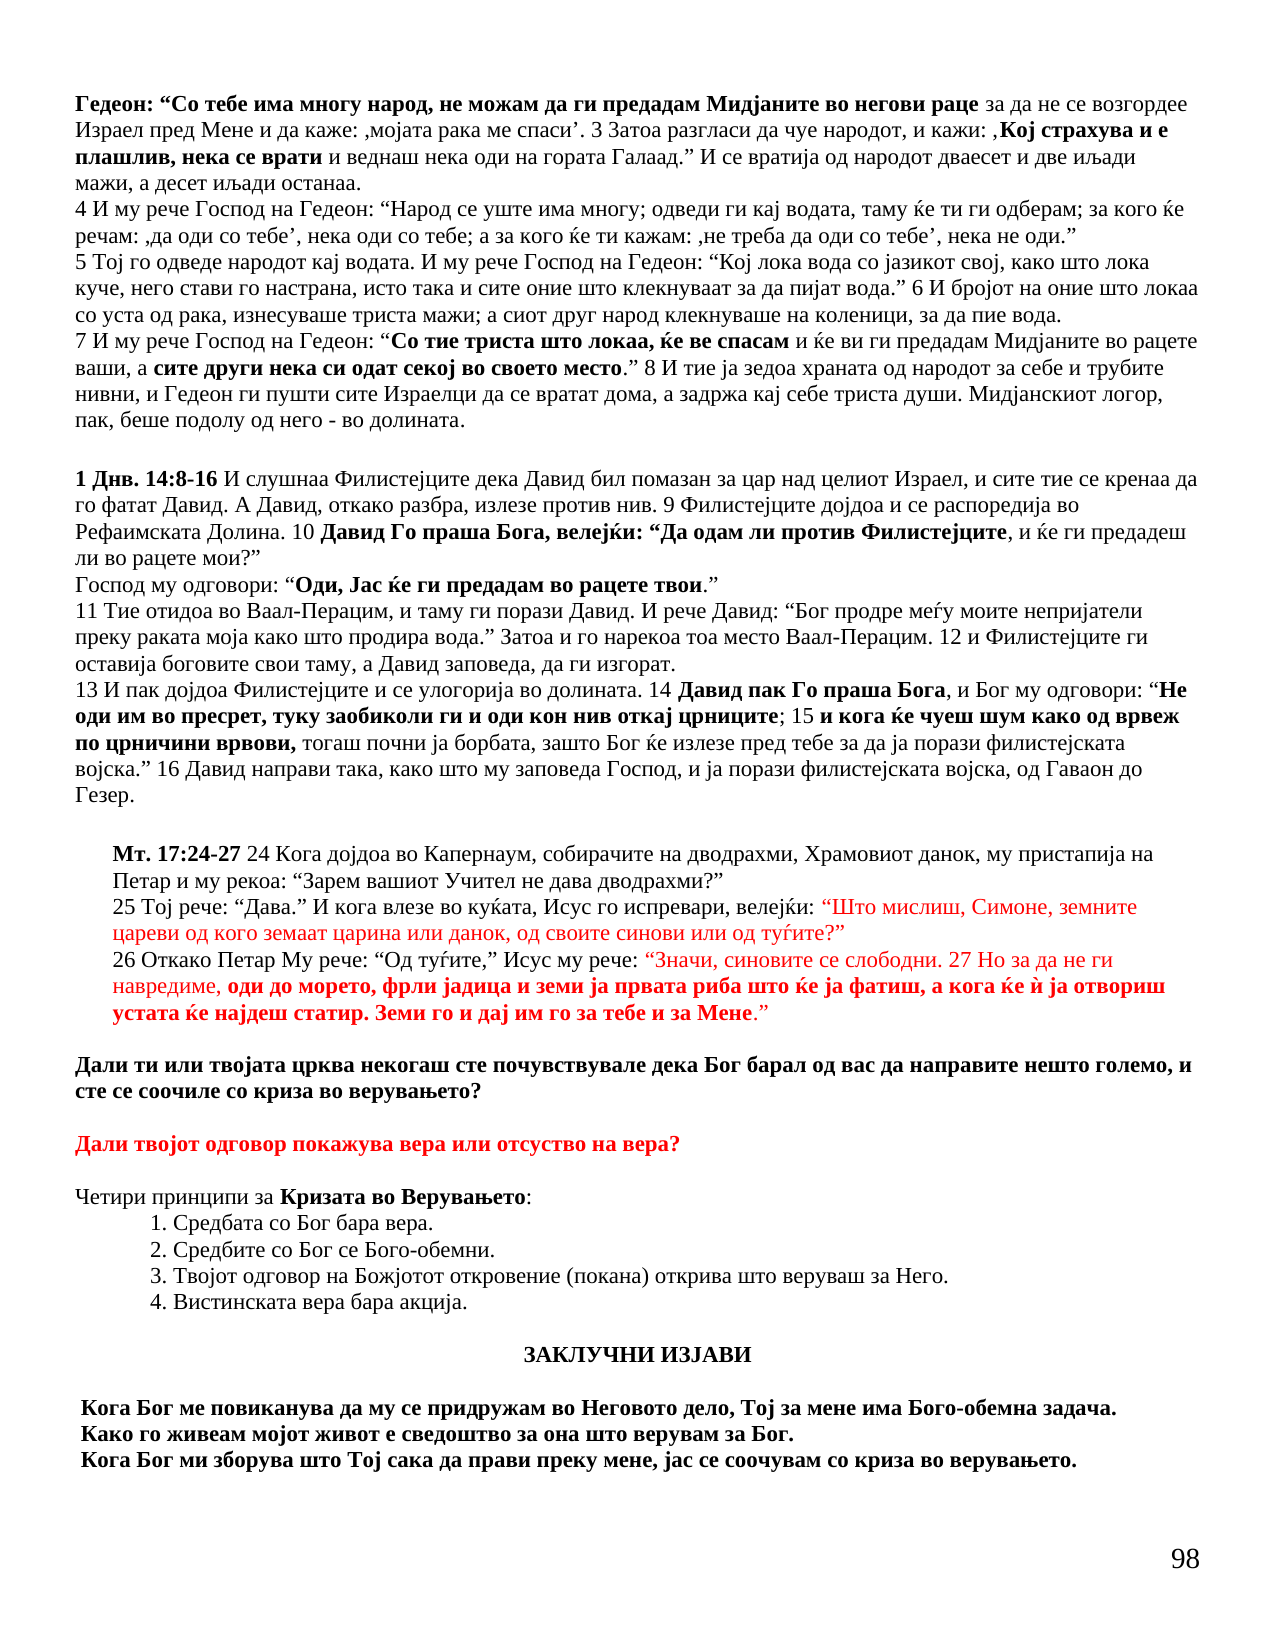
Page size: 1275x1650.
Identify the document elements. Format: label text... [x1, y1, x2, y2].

text 5 Тој го одведе народот кај водата. И му рече Господ на Гедеон: “Кој лока вода со јазикот свој, како што лока куче, него стави го настрана, исто така и сите оние што клекнуваат за да пијат вода.” 6 И бројот на оние што локаа со уста од рака, изнесуваше триста мажи; а сиот друг народ клекнуваше на коленици, за да пие вода. [75, 248, 1200, 327]
text 11 Тие отидоа во Ваал-Перацим, и таму ги порази Давид. И рече Давид: “Бог продре меѓу моите непријатели преку раката моја како што продира вода.” Затоа и го нарекоа тоа место Ваал-Перацим. 12 и Филистејците ги оставија боговите свои таму, а Давид заповеда, да ги изгорат. [75, 597, 1200, 676]
text 1. Средбата со Бог бара вера. [75, 1209, 1200, 1236]
text 4 И му рече Господ на Гедеон: “Народ се уште има многу; одведи ги кај водата, таму ќе ти ги одберам; за кого ќе речам: ,да оди со тебе’, нека оди со тебе; а за кого ќе ти кажам: ,не треба да оди со тебе’, нека не оди.” [75, 195, 1200, 248]
text 3. Твојот одговор на Божјотот откровение (покана) открива што веруваш за Него. [150, 1262, 1200, 1288]
text ЗАКЛУЧНИ ИЗЈАВИ [75, 1341, 1200, 1367]
text 4. Вистинската вера бара акција. [150, 1288, 1200, 1315]
text Четири принципи за Кризата во Верувањето: [75, 1183, 1200, 1209]
text 7 И му рече Господ на Гедеон: “Со тие триста што локаа, ќе ве спасам и ќе ви ги предадам Мидјаните во рацете ваши, а сите други нека си одат секој во своето место.” 8 И тие ја зедоа храната од народот за себе и трубите нивни, и Гедеон ги пушти сите Израелци да се вратат дома, а задржа кај себе триста души. Мидјанскиот логор, пак, беше подолу од него - во долината. [75, 327, 1200, 433]
text  Кога Бог ми зборува што Тој сака да прави преку мене, јас се соочувам со криза во верувањето. [75, 1447, 1200, 1473]
text 26 Откако Петар Му рече: “Од туѓите,” Исус му рече: “Значи, синовите се слободни. 27 Но за да не ги навредиме, оди до морето, фрли јадица и земи ја првата риба што ќе ја фатиш, а кога ќе ѝ ја отвориш устата ќе најдеш статир. Земи го и дај им го за тебе и за Мене.” [112, 946, 1200, 1025]
text  Како го живеам мојот живот е сведоштво за она што верувам за Бог. [75, 1420, 1200, 1447]
text Мт. 17:24-27 24 Кога дојдоа во Капернаум, собирачите на дводрахми, Храмовиот данок, му пристапија на Петар и му рекоа: “Зарем вашиот Учител не дава дводрахми?” [112, 840, 1200, 893]
text Дали твојот одговор покажува вера или отсуство на вера? [75, 1130, 1200, 1157]
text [75, 90, 1200, 195]
text  Кога Бог ме повиканува да му се придружам во Неговото дело, Тој за мене има Бого-обемна задача. [75, 1394, 1200, 1420]
text 2. Средбите со Бог се Бого-обемни. [75, 1236, 1200, 1262]
text 1 Днв. 14:8-16 И слушнаа Филистејците дека Давид бил помазан за цар над целиот Израел, и сите тие се кренаа да го фатат Давид. А Давид, откако разбра, излезе против нив. 9 Филистејците дојдоа и се распоредија во Рефаимската Долина. 10 Давид Го праша Бога, велејќи: “Да одам ли против Филистејците, и ќе ги предадеш ли во рацете мои?” [75, 465, 1200, 571]
text Дали ти или твојата црква некогаш сте почувствувале дека Бог барал од вас да направите нешто големо, и сте се соочиле со криза во верувањето? [75, 1051, 1200, 1104]
text Господ му одговори: “Оди, Јас ќе ги предадам во рацете твои.” [75, 571, 1200, 597]
text 25 Тој рече: “Дава.” И кога влезе во куќата, Исус го испревари, велејќи: “Што мислиш, Симоне, земните цареви од кого земаат царина или данок, од своите синови или од туѓите?” [112, 893, 1200, 946]
text 13 И пак дојдоа Филистејците и се улогорија во долината. 14 Давид пак Го праша Бога, и Бог му одговори: “Не оди им во пресрет, туку заобиколи ги и оди кон нив откај црниците; 15 и кога ќе чуеш шум како од врвеж по црничини врвови, тогаш почни ја борбата, зашто Бог ќе излезе пред тебе за да ја порази филистејската војска.” 16 Давид направи така, како што му заповеда Господ, и ја порази филистејската војска, од Гаваон до Гезер. [75, 676, 1200, 808]
